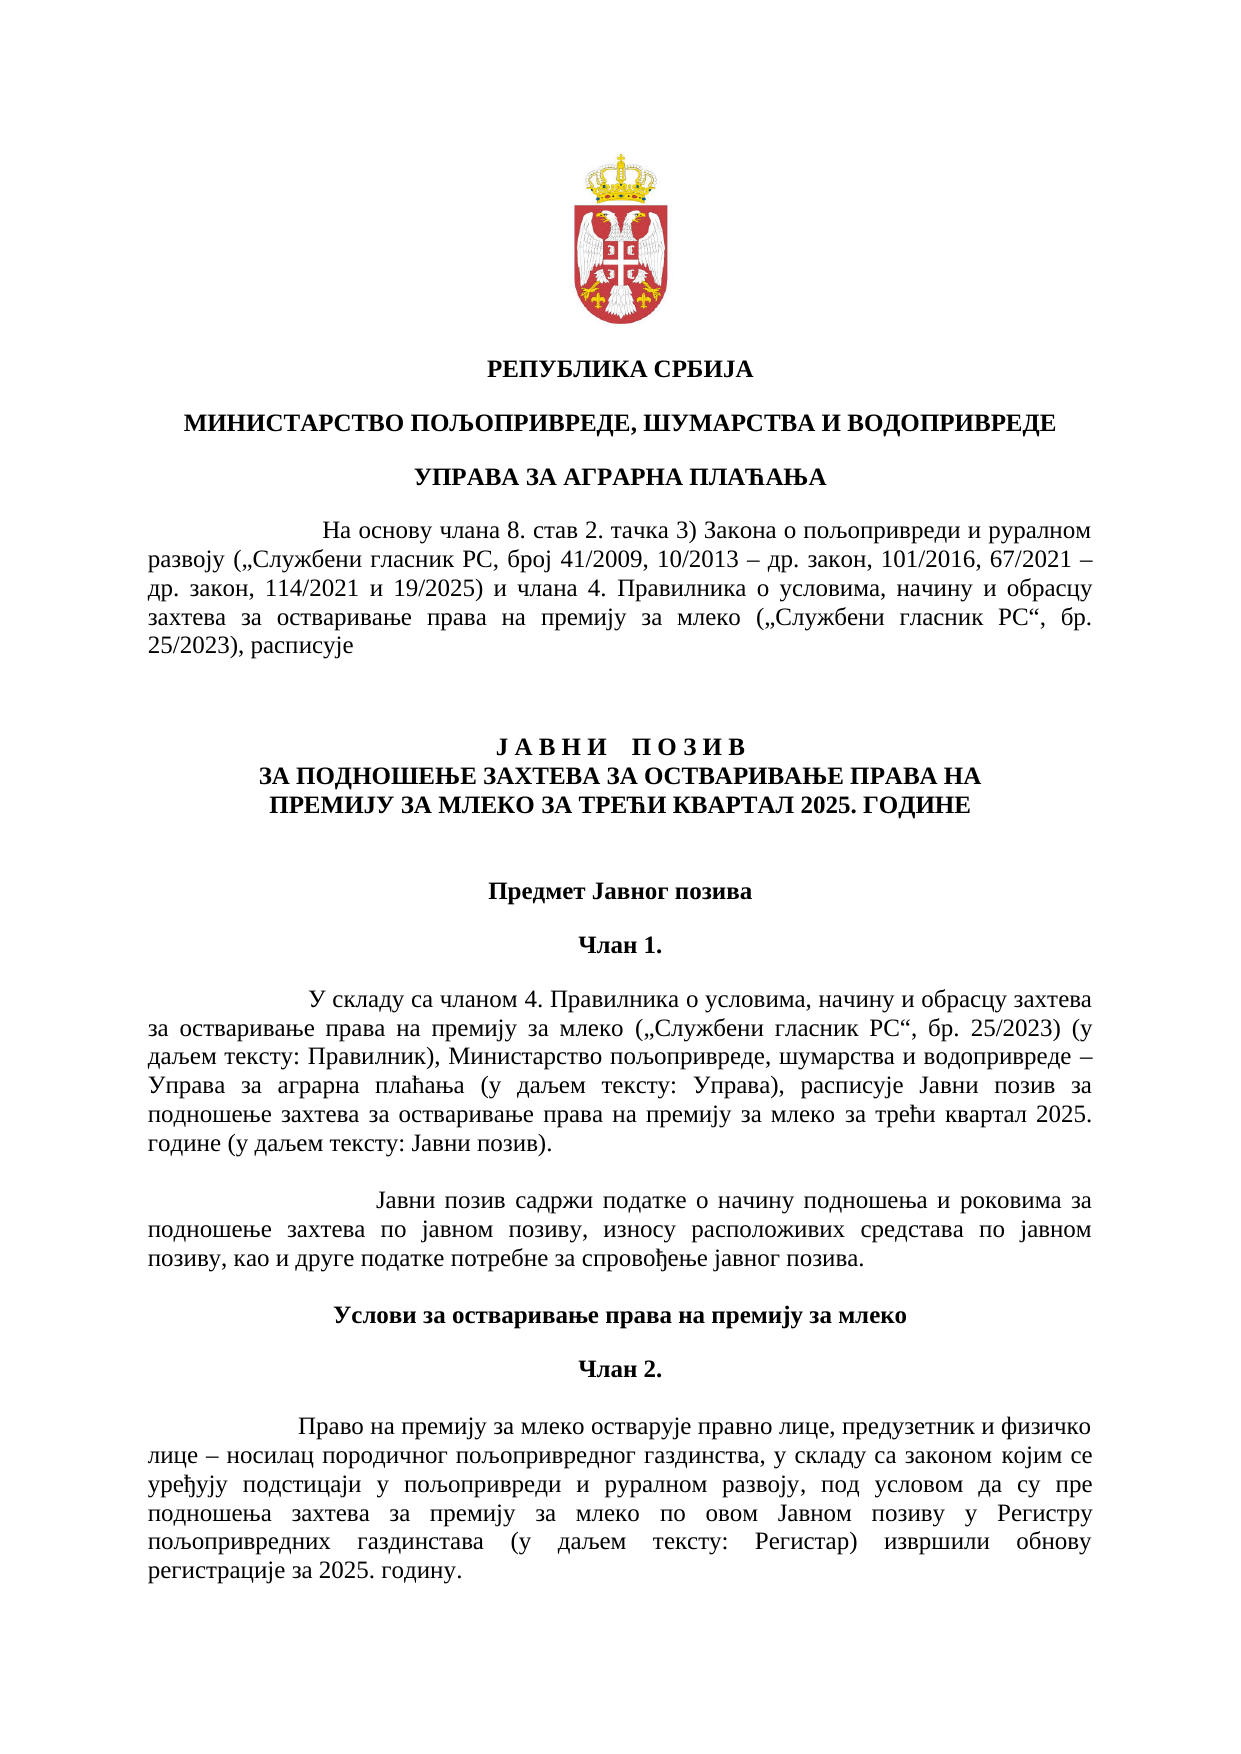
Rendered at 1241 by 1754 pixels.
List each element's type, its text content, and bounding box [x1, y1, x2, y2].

text На основу члана 8. став 2. тачка 3) Закона о пољопривреди и руралном развоју („Службени гласник РС, број 41/2009, 10/2013 – др. закон, 101/2016, 67/2021 – др. закон, 114/2021 и 19/2025) и члана 4. Правилника о условима, начину и обрасцу захтева за остваривање права на премију за млеко („Службени гласник РС“, бр. 25/2023), расписује [148, 516, 1093, 659]
text У складу са чланом 4. Правилника о условима, начину и обрасцу захтева за остваривање права на премију за млеко („Службени гласник РС“, бр. 25/2023) (у даљем тексту: Правилник), Министарство пољопривреде, шумарства и водопривреде – Управа за аграрна плаћања (у даљем тексту: Управа), расписује Јавни позив за подношење захтева за остваривање права на премију за млеко за трећи квартал 2025. године (у даљем тексту: Јавни позив). [148, 984, 1093, 1156]
text МИНИСТАРСТВО ПОЉОПРИВРЕДЕ, ШУМАРСТВА И ВОДОПРИВРЕДЕ [148, 408, 1093, 437]
text ПРЕМИЈУ ЗА МЛЕКО ЗА ТРЕЋИ КВАРТАЛ 2025. ГОДИНЕ [148, 790, 1093, 819]
text ЗА ПОДНОШЕЊЕ ЗАХТЕВА ЗА ОСТВАРИВАЊЕ ПРАВА НА [148, 761, 1093, 790]
text Члан 2. [148, 1354, 1093, 1383]
text Члан 1. [148, 930, 1093, 959]
text Право на премију за млеко остварује правно лице, предузетник и физичко лице – носилац породичног пољопривредног газдинства, у складу са законом којим се уређују подстицаји у пољопривреди и руралном развоју, под условом да су пре подношења захтева за премију за млеко по овом Јавном позиву у Регистру пољопривредних газдинстава (у даљем тексту: Регистар) извршили обнову регистрације за 2025. годину. [148, 1411, 1093, 1584]
text РЕПУБЛИКА СРБИЈА [148, 354, 1093, 383]
text Ј А В Н И П О З И В [148, 732, 1093, 761]
text Јавни позив садржи податке о начину подношења и роковима за подношење захтева по јавном позиву, износу расположивих средстава по јавном позиву, као и друге податке потребне за спровођење јавног позива. [148, 1185, 1093, 1271]
text Предмет Јавног позива [148, 876, 1093, 905]
text УПРАВА ЗА АГРАРНА ПЛАЋАЊА [148, 462, 1093, 490]
text Услови за остваривање права на премију за млеко [148, 1300, 1093, 1329]
